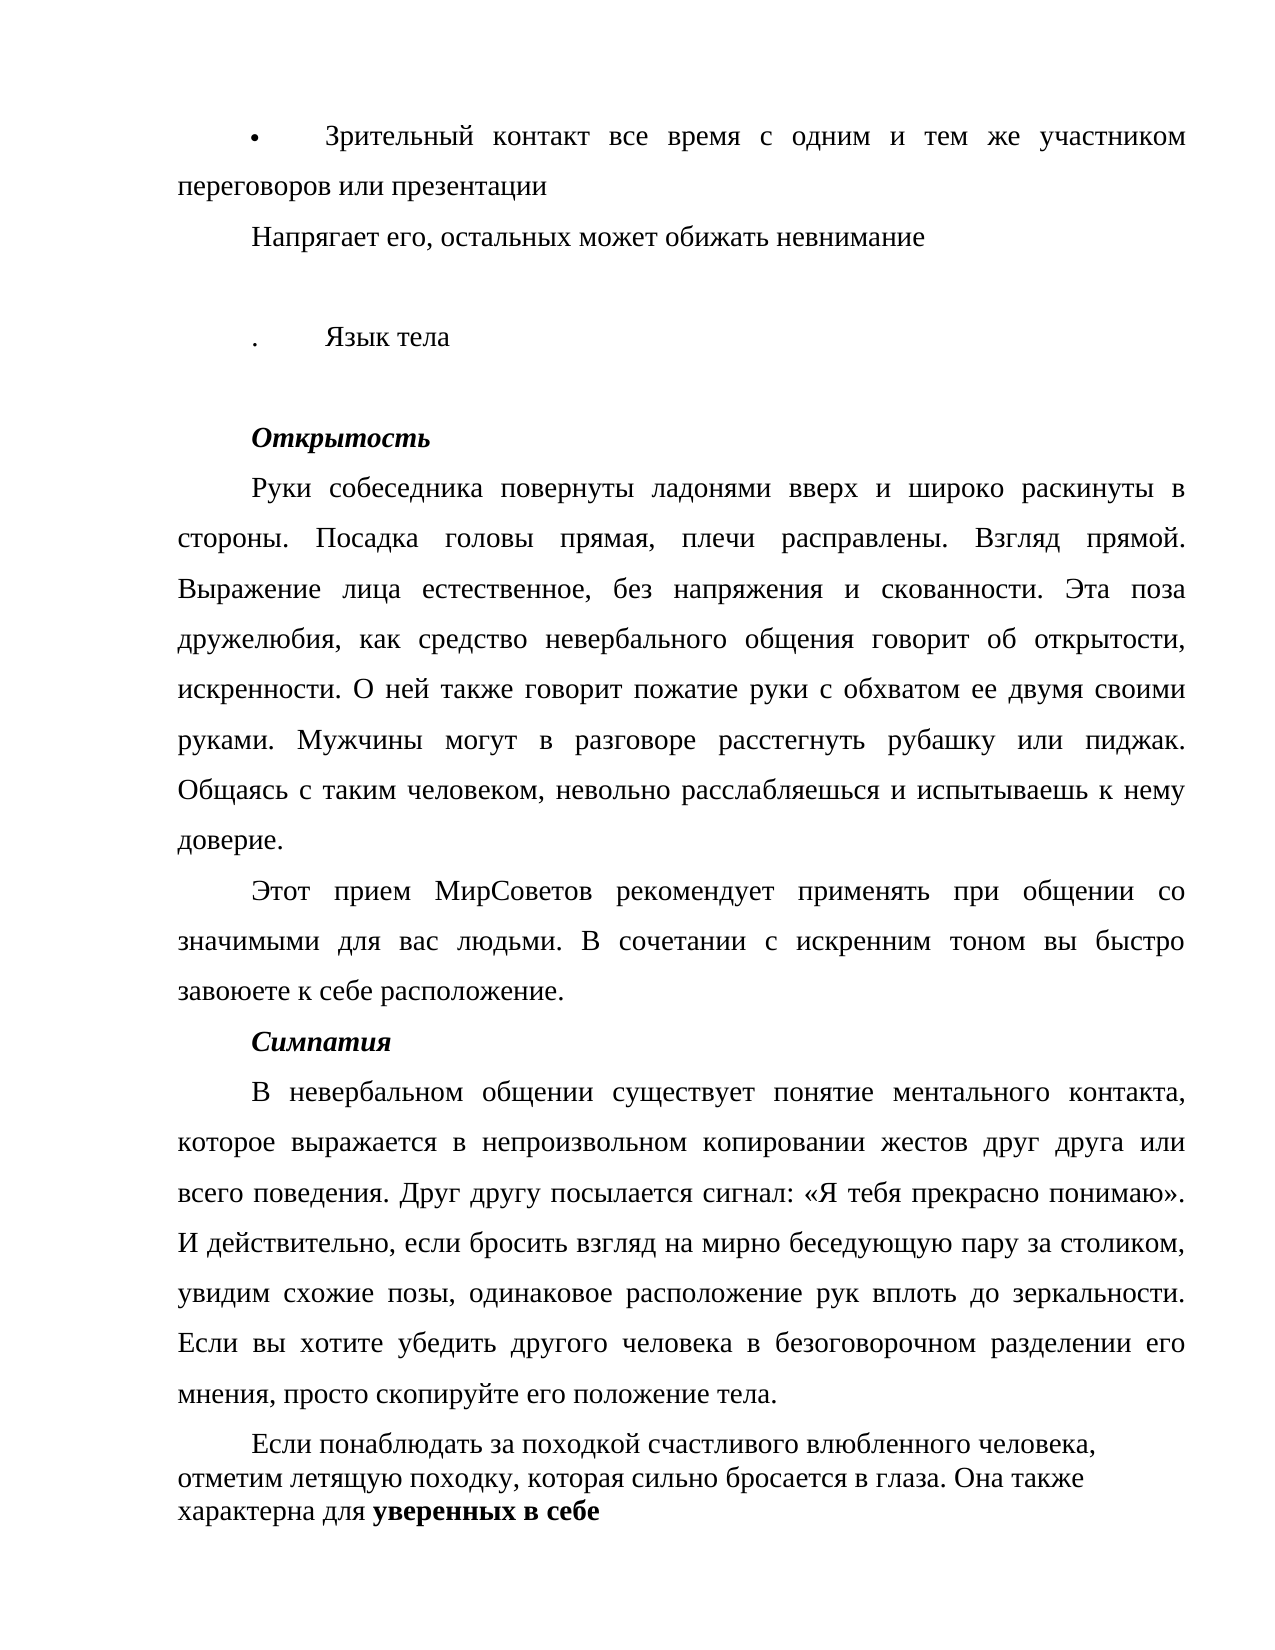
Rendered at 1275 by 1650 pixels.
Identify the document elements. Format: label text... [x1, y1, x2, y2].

text В невербальном общении существует понятие ментального контакта, которое выражается в непроизвольном копировании жестов друг друга или всего поведения. Друг другу посылается сигнал: «Я тебя прекрасно понимаю». И действительно, если бросить взгляд на мирно беседующую пару за столиком, увидим схожие позы, одинаковое расположение рук вплоть до зеркальности. Если вы хотите убедить другого человека в безоговорочном разделении его мнения, просто скопируйте его положение тела. [177, 1074, 1186, 1409]
text Напрягает его, остальных может обижать невнимание [177, 219, 1186, 252]
text Этот прием МирСоветов рекомендует применять при общении со значимыми для вас людьми. В сочетании с искренним тоном вы быстро завоюете к себе расположение. [177, 873, 1186, 1007]
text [177, 1426, 1186, 1527]
text · Зрительный контакт все время с одним и тем же участником переговоров или презентации [177, 118, 1186, 202]
text Руки собеседника повернуты ладонями вверх и широко раскинуты в стороны. Посадка головы прямая, плечи расправлены. Взгляд прямой. Выражение лица естественное, без напряжения и скованности. Эта поза дружелюбия, как средство невербального общения говорит об открытости, искренности. О ней также говорит пожатие руки с обхватом ее двумя своими руками. Мужчины могут в разговоре расстегнуть рубашку или пиджак. Общаясь с таким человеком, невольно расслабляешься и испытываешь к нему доверие. [177, 470, 1186, 856]
text . Язык тела [177, 319, 1186, 353]
text Открытость [177, 420, 1186, 453]
text Симпатия [177, 1024, 1186, 1057]
